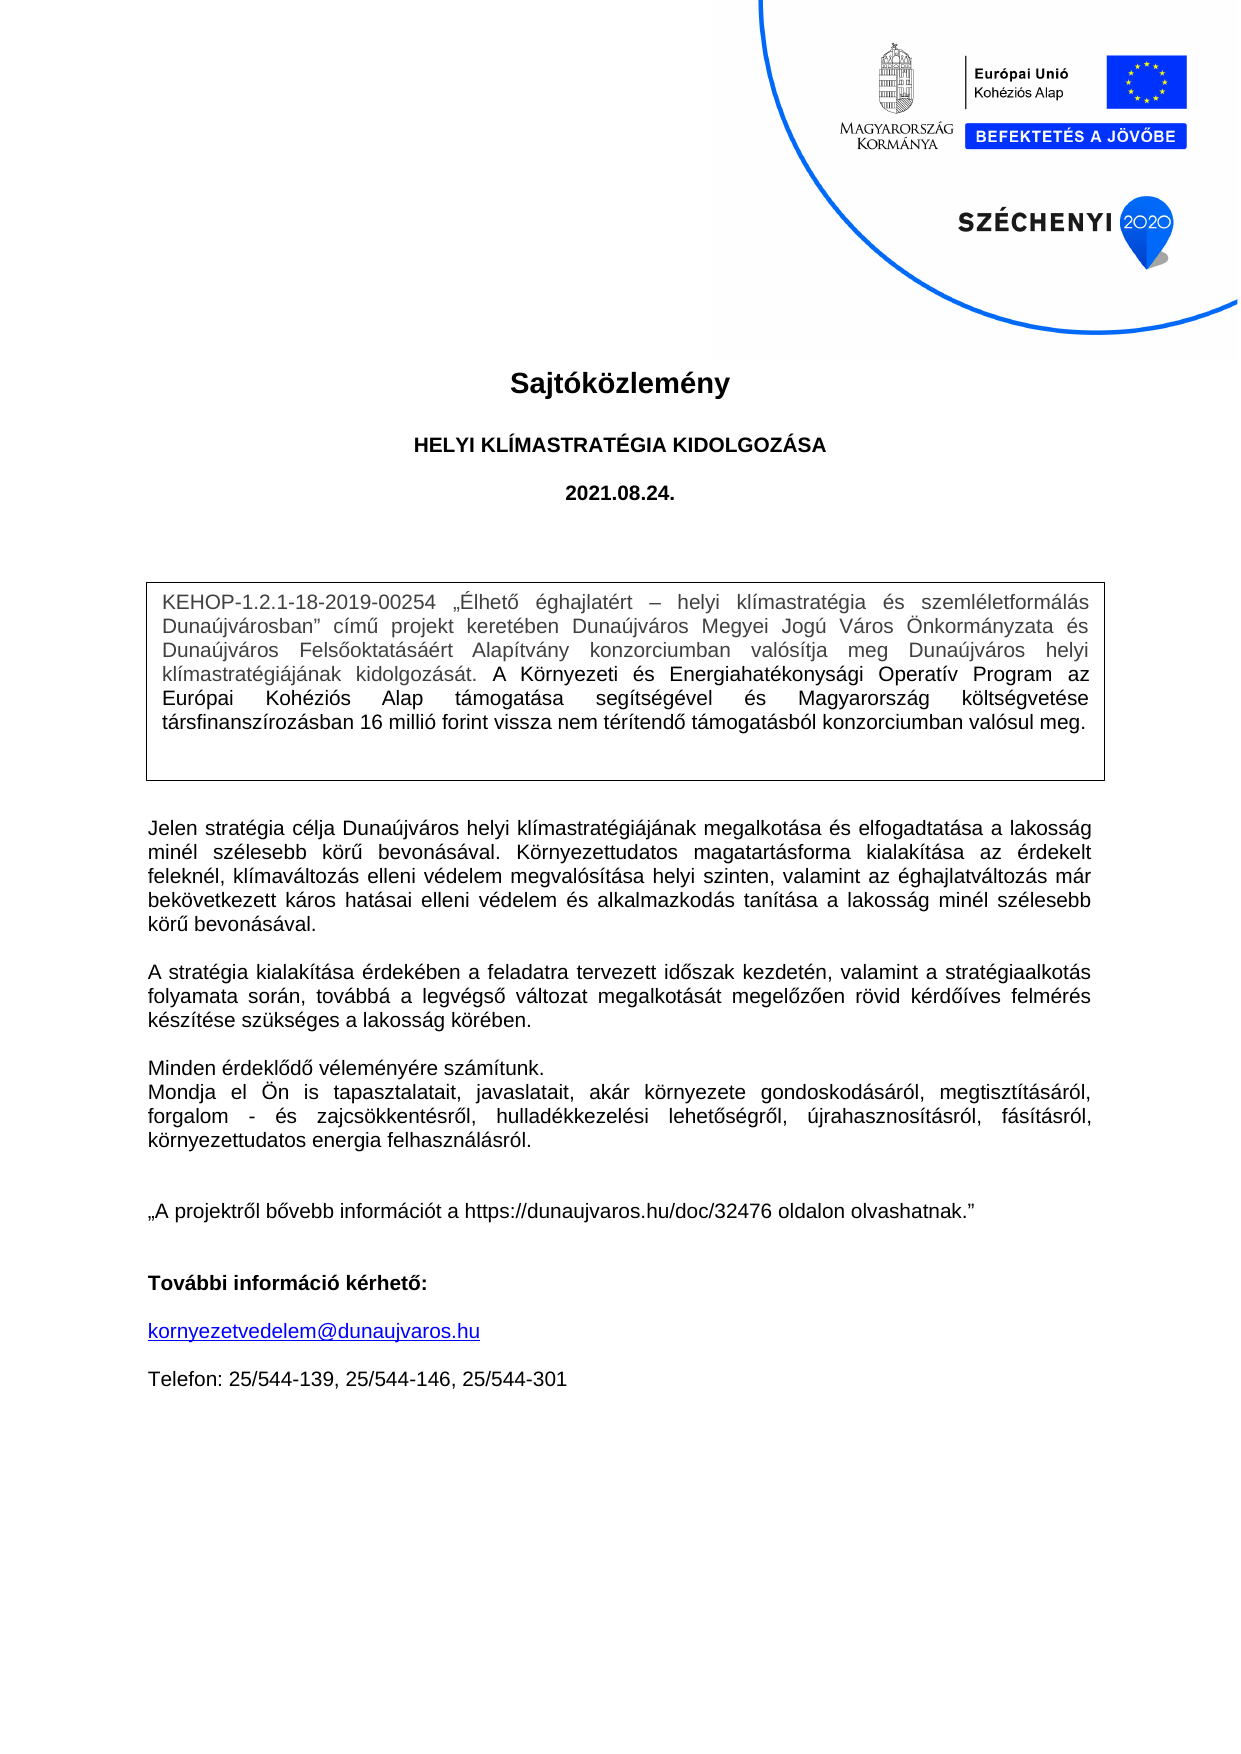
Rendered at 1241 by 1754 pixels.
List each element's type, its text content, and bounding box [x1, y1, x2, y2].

text „A projektről bővebb információt a https://dunaujvaros.hu/doc/32476 oldalon olvashatnak.” [148, 1199, 1093, 1223]
text A stratégia kialakítása érdekében a feladatra tervezett időszak kezdetén, valamint a stratégiaalkotás folyamata során, továbbá a legvégső változat megalkotását megelőzően rövid kérdőíves felmérés készítése szükséges a lakosság körében. [148, 960, 1093, 1032]
text 2021.08.24. [148, 481, 1093, 504]
text Jelen stratégia célja Dunaújváros helyi klímastratégiájának megalkotása és elfogadtatása a lakosság minél szélesebb körű bevonásával. Környezettudatos magatartásforma kialakítása az érdekelt feleknél, klímaváltozás elleni védelem megvalósítása helyi szinten, valamint az éghajlatváltozás már bekövetkezett káros hatásai elleni védelem és alkalmazkodás tanítása a lakosság minél szélesebb körű bevonásával. [148, 816, 1093, 936]
text Telefon: 25/544-139, 25/544-146, 25/544-301 [148, 1367, 1093, 1391]
text További információ kérhető: [148, 1271, 1093, 1295]
text kornyezetvedelem@dunaujvaros.hu [148, 1319, 1093, 1343]
text Minden érdeklődő véleményére számítunk. [148, 1056, 1093, 1079]
text Sajtóközlemény [148, 366, 1093, 399]
picture [713, 0, 1238, 362]
text Mondja el Ön is tapasztalatait, javaslatait, akár környezete gondoskodásáról, megtisztításáról, forgalom - és zajcsökkentésről, hulladékkezelési lehetőségről, újrahasznosításról, fásításról, környezettudatos energia felhasználásról. [148, 1079, 1093, 1151]
text helyi klímastratégia kidolgozása [148, 433, 1093, 457]
